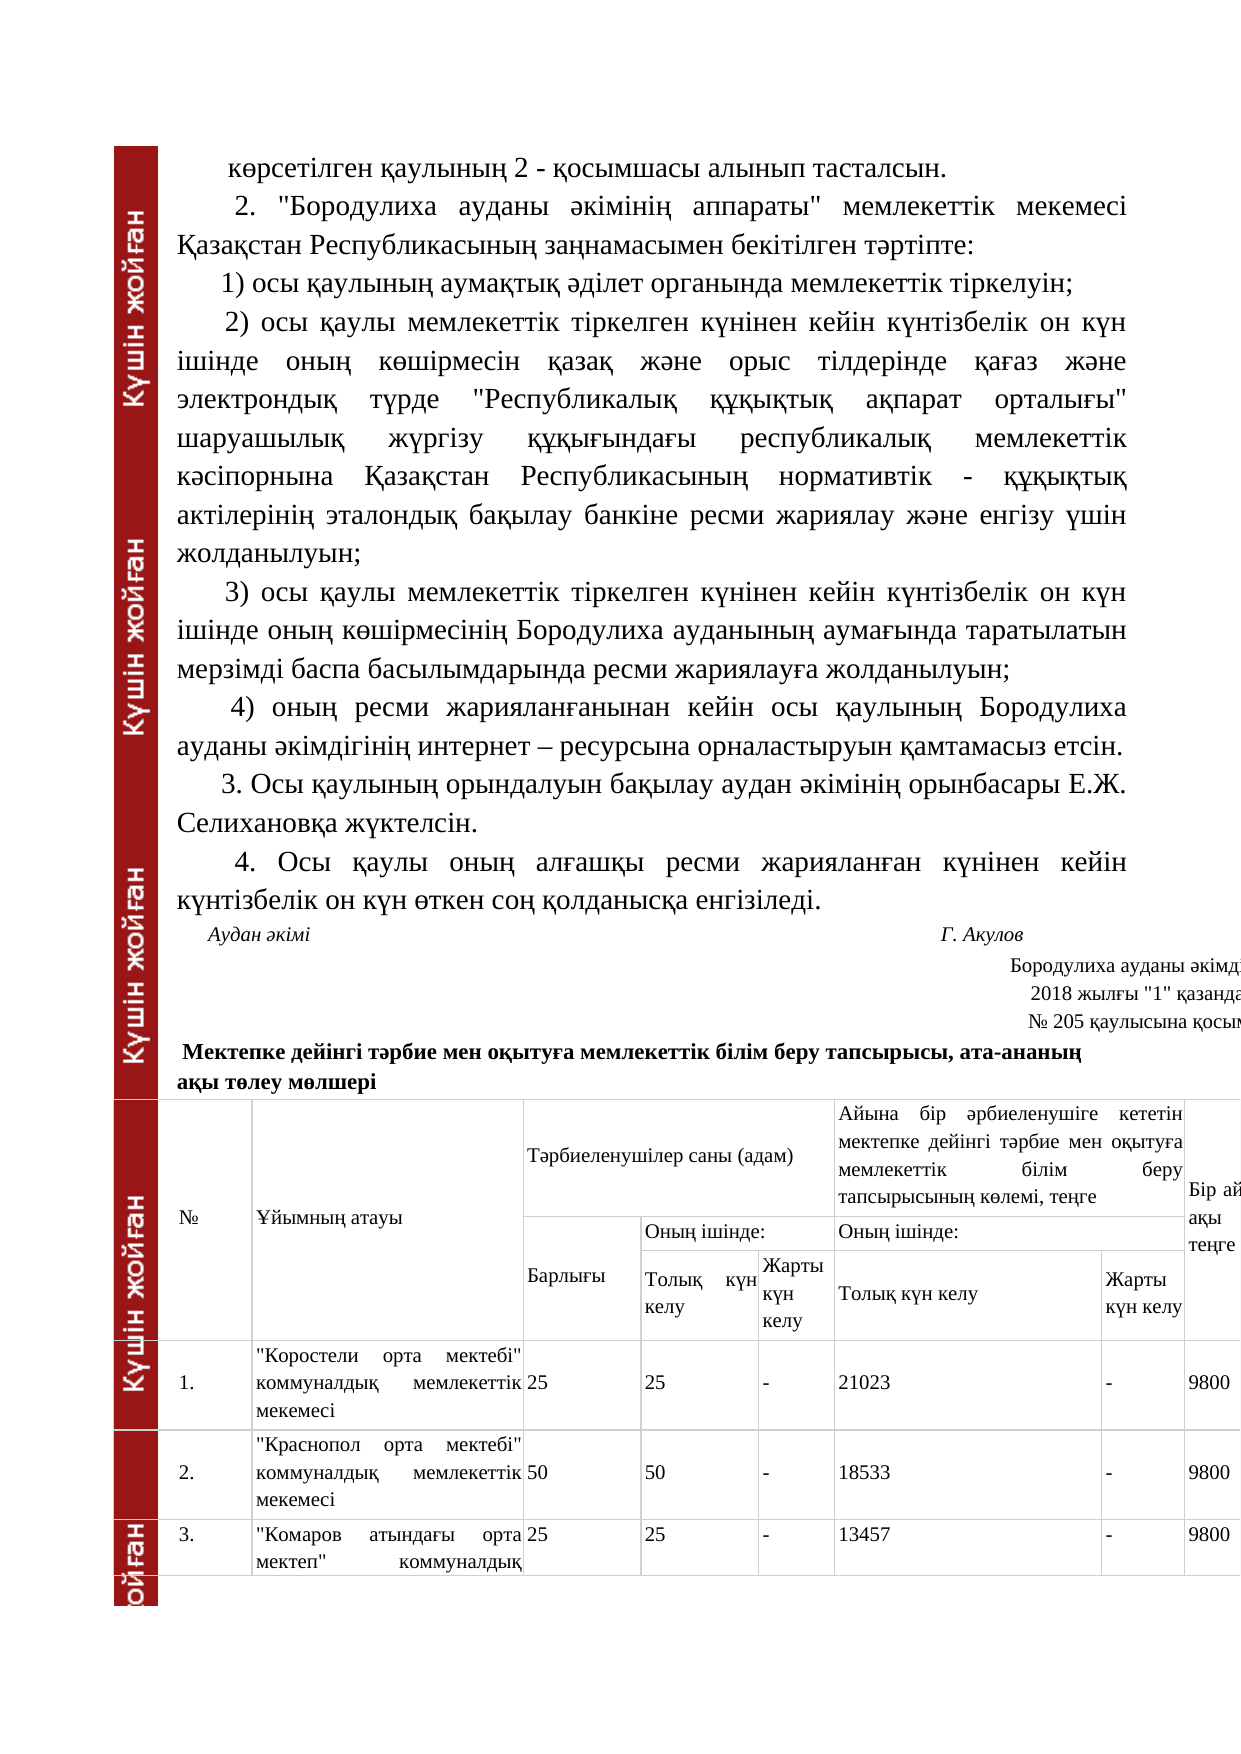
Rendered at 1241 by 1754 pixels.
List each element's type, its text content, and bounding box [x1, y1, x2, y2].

table_cell 25 [524, 1520, 640, 1575]
table_cell 13457 [835, 1520, 1101, 1575]
text 2) осы қаулы мемлекеттік тіркелген күнінен кейін күнтізбелік он күн ішінде оның көшірмесін қазақ және орыс тілдерінде қағаз және электрондық түрде "Республикалық құқықтық ақпарат орталығы" шаруашылық жүргізу құқығындағы республикалық мемлекеттік кәсіпорнына Қазақстан Республикасының нормативтік - құқықтық актілерінің эталондық бақылау банкіне ресми жариялау және енгізу үшін жолданылуын; [112, 304, 1128, 569]
table_cell 50 [642, 1431, 758, 1519]
text 2. "Бородулиха ауданы әкімінің аппараты" мемлекеттік мекемесі Қазақстан Республикасының заңнамасымен бекітілген тәртіпте: [112, 188, 1128, 261]
table_cell 2. [114, 1431, 251, 1519]
table_cell - [1102, 1520, 1184, 1575]
table_cell 1. [114, 1341, 251, 1429]
table_cell Жарты күн келу [759, 1251, 834, 1340]
table_cell 21023 [835, 1341, 1101, 1429]
picture [114, 839, 158, 844]
table_header № [114, 1100, 251, 1340]
table_cell - [759, 1431, 834, 1519]
picture [114, 261, 158, 266]
table_cell 25 [642, 1520, 758, 1575]
table_cell 9800 [1185, 1431, 1240, 1519]
table_header Айына бір әрбиеленушіге кететін мектепке дейінгі тәрбие мен оқытуға мемлекеттік білім беру тапсырысының көлемі, теңге [835, 1100, 1184, 1216]
table_cell Толық күн келу [642, 1251, 758, 1340]
text 3) осы қаулы мемлекеттік тіркелген күнінен кейін күнтізбелік он күн ішінде оның көшірмесінің Бородулиха ауданының аумағында таратылатын мерзімді баспа басылымдарында ресми жариялауға жолданылуын; [112, 574, 1128, 684]
table_cell Толық күн келу [835, 1251, 1101, 1340]
picture [114, 1095, 158, 1099]
table_cell 18533 [835, 1431, 1101, 1519]
table_header [101, 952, 912, 1038]
table_cell 9800 [1185, 1520, 1240, 1575]
text 4) оның ресми жарияланғанынан кейін осы қаулының Бородулиха ауданы әкімдігінің интернет – ресурсына орналастыруын қамтамасыз етсін. [112, 689, 1128, 762]
table_cell 3. [114, 1520, 251, 1575]
table_header Бородулиха ауданы әкімдігінің 2018 жылғы "1" қазандағы № 205 қаулысына қосымша [912, 952, 1240, 1038]
table_cell Оның ішінде: [835, 1217, 1184, 1250]
picture [114, 146, 158, 150]
picture [114, 684, 158, 689]
table_cell - [759, 1341, 834, 1429]
text Мектепке дейінгі тәрбие мен оқытуға мемлекеттік білім беру тапсырысы, ата-ананың ақы төлеу мөлшері [112, 1038, 1128, 1095]
picture [114, 569, 158, 574]
text 4. Осы қаулы оның алғашқы ресми жарияланған күнінен кейін күнтізбелік он күн өткен соң қолданысқа енгізіледі. [112, 844, 1128, 916]
picture [114, 762, 158, 767]
picture [114, 299, 158, 304]
table_cell Оның ішінде: [642, 1217, 834, 1250]
table_cell "Коростели орта мектебі" коммуналдық мемлекеттік мекемесі [253, 1341, 523, 1429]
table_cell "Комаров атындағы орта мектеп" коммуналдық мемлекеттік мекемесі [253, 1520, 523, 1575]
picture [114, 1576, 158, 1606]
table_header Тәрбиеленушілер саны (адам) [524, 1100, 834, 1216]
table_cell 9800 [1185, 1341, 1240, 1429]
table_cell "Краснопол орта мектебі" коммуналдық мемлекеттік мекемесі [253, 1431, 523, 1519]
table_cell - [1102, 1341, 1184, 1429]
table_cell 50 [524, 1431, 640, 1519]
text 3. Осы қаулының орындалуын бақылау аудан әкімінің орынбасары Е.Ж. Селихановқа жүктелсін. [112, 767, 1128, 839]
text көрсетілген қаулының 2 - қосымшасы алынып тасталсын. [112, 150, 1128, 183]
table_header Ұйымның атауы [253, 1100, 523, 1340]
text 1) осы қаулының аумақтық әділет органында мемлекеттік тіркелуін; [112, 266, 1128, 299]
picture [114, 916, 158, 921]
table_cell - [759, 1520, 834, 1575]
table_cell 25 [642, 1341, 758, 1429]
picture [114, 183, 158, 188]
table_cell Барлығы [524, 1217, 640, 1340]
table_cell 25 [524, 1341, 640, 1429]
table_cell Жарты күн келу [1102, 1251, 1184, 1340]
table_header Аудан әкімі [101, 921, 939, 952]
table_header Бір айдағы ата-ананың ақы төлеу мөлшері, теңге [1185, 1100, 1240, 1340]
table_header Г. Акулов [939, 921, 1240, 952]
table_cell - [1102, 1431, 1184, 1519]
